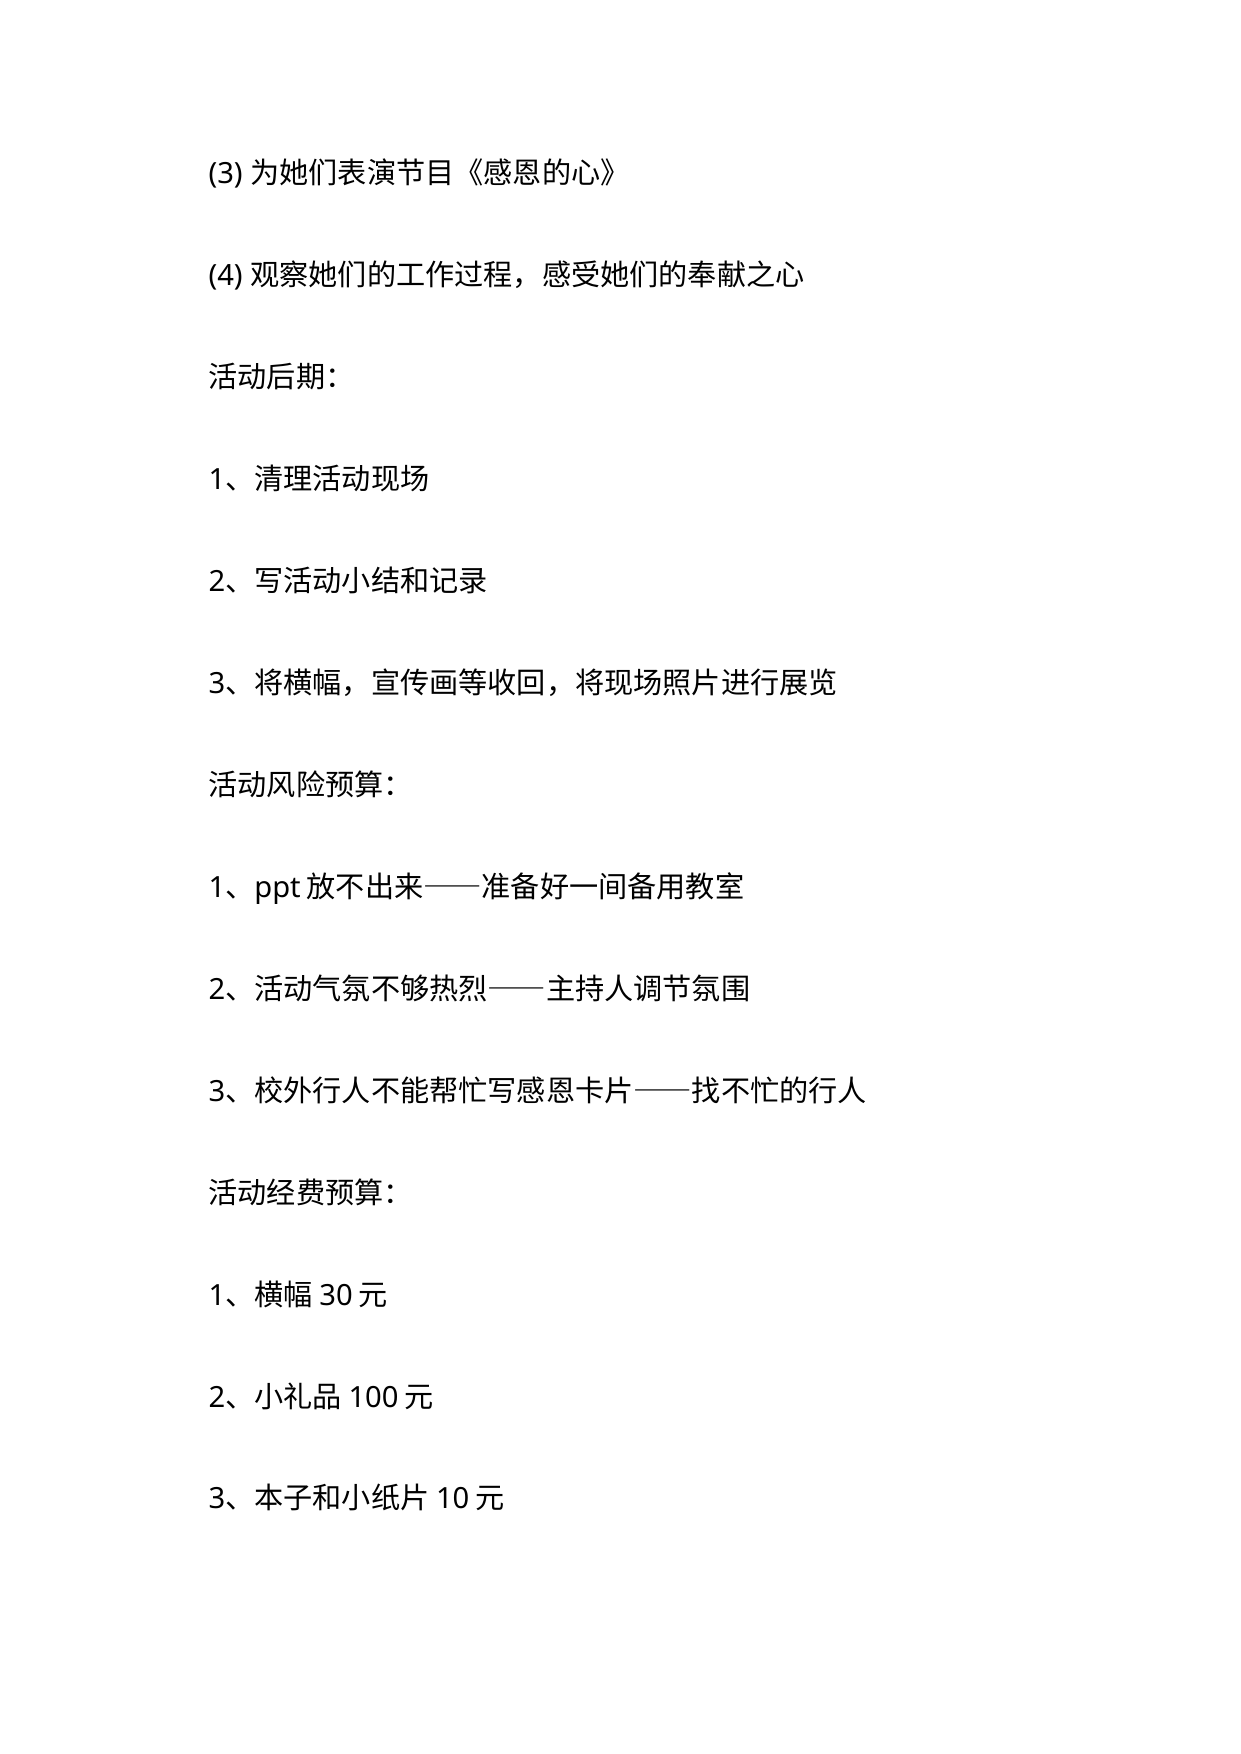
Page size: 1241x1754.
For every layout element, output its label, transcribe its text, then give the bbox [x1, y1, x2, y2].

text 2、小礼品 100元 [150, 1373, 1090, 1416]
text 3、校外行人不能帮忙写感恩卡片——找不忙的行人 [150, 1067, 1090, 1110]
text 1、清理活动现场 [150, 456, 1090, 498]
text 1、ppt放不出来——准备好一间备用教室 [150, 863, 1090, 906]
text 3、将横幅，宣传画等收回，将现场照片进行展览 [150, 660, 1090, 702]
text 1、横幅 30元 [150, 1271, 1090, 1313]
text 活动后期： [150, 354, 1090, 396]
text (3) 为她们表演节目《感恩的心》 [150, 150, 1090, 192]
text 2、写活动小结和记录 [150, 558, 1090, 600]
text (4) 观察她们的工作过程，感受她们的奉献之心 [150, 252, 1090, 294]
text 2、活动气氛不够热烈——主持人调节氛围 [150, 965, 1090, 1008]
text 3、本子和小纸片 10元 [150, 1475, 1090, 1517]
text 活动经费预算： [150, 1169, 1090, 1212]
text 活动风险预算： [150, 762, 1090, 804]
